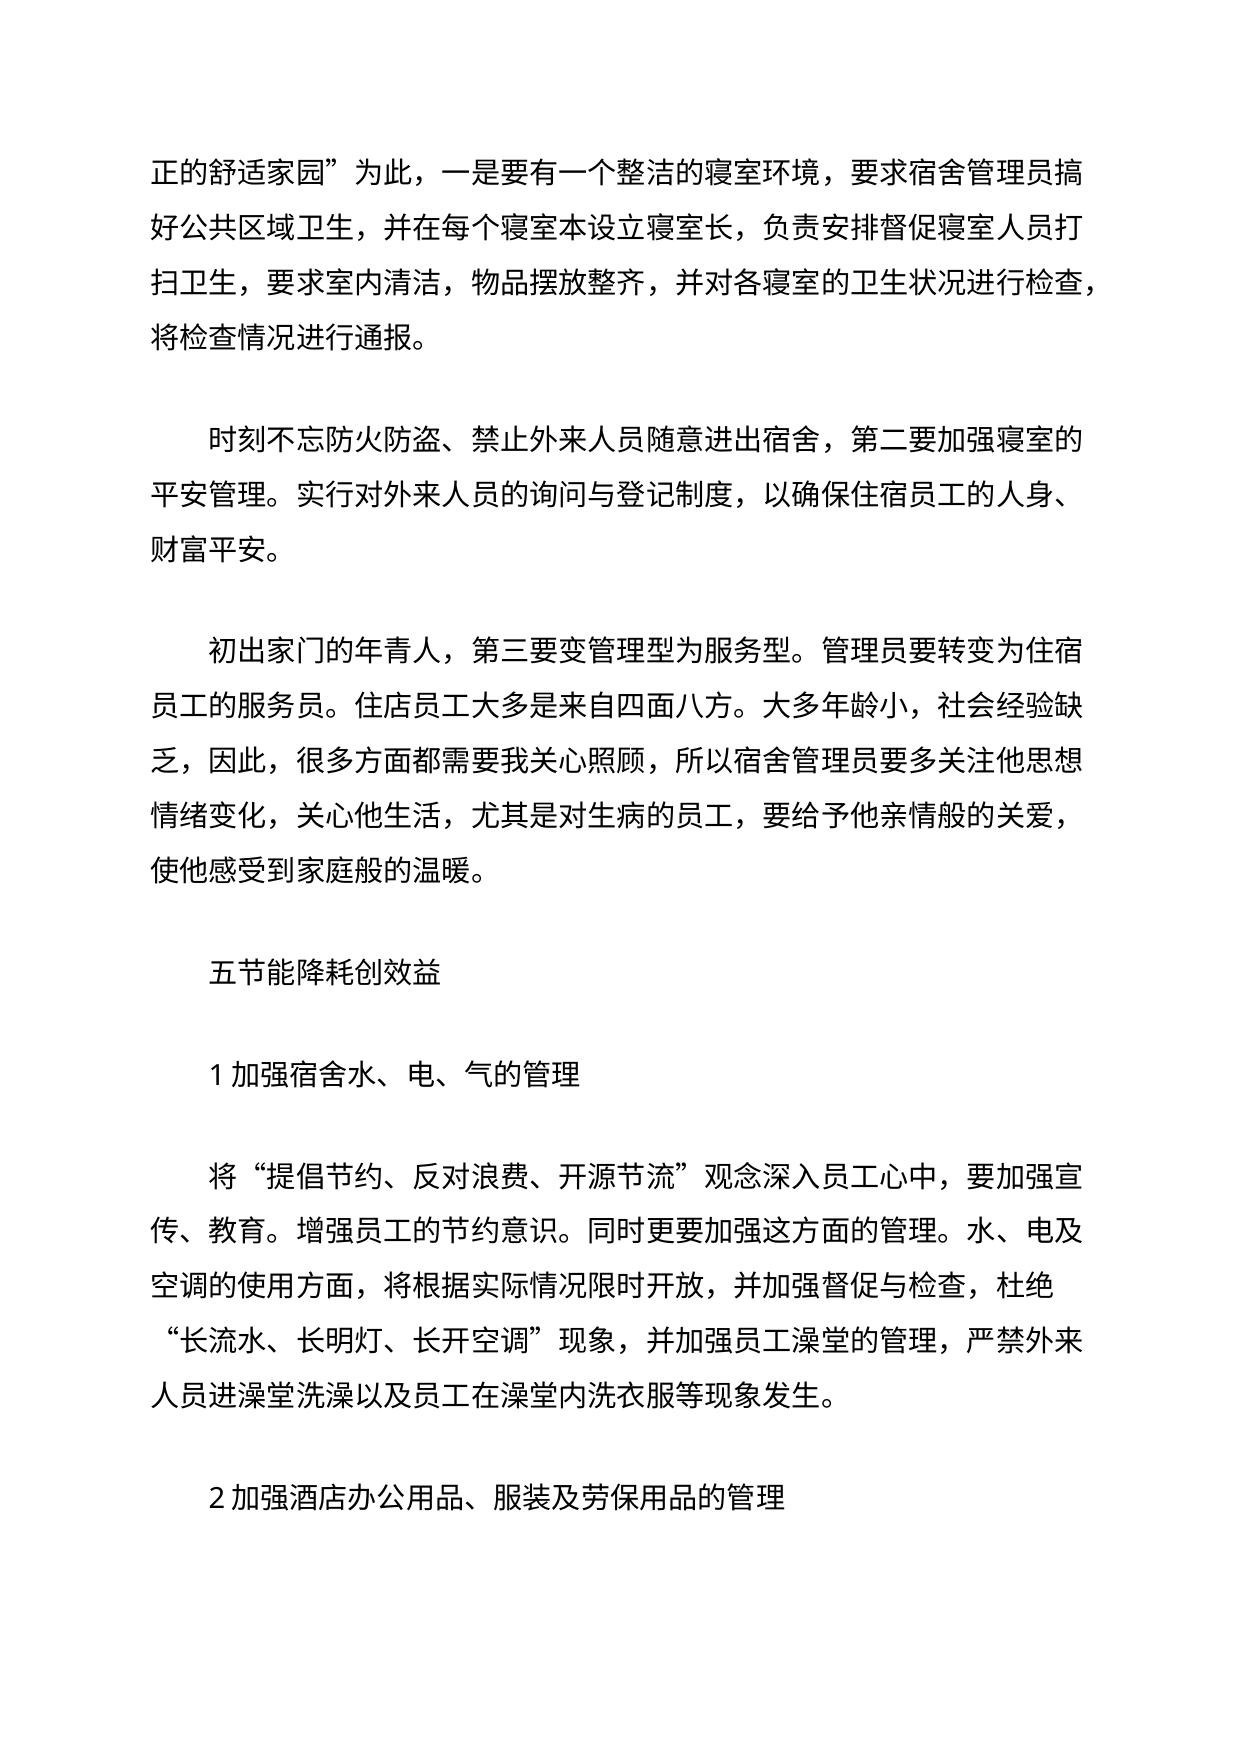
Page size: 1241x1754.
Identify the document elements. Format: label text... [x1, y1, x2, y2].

text 时刻不忘防火防盗、禁止外来人员随意进出宿舍，第二要加强寝室的平安管理。实行对外来人员的询问与登记制度，以确保住宿员工的人身、财富平安。 [150, 416, 1090, 568]
text 将“提倡节约、反对浪费、开源节流”观念深入员工心中，要加强宣传、教育。增强员工的节约意识。同时更要加强这方面的管理。水、电及空调的使用方面，将根据实际情况限时开放，并加强督促与检查，杜绝“长流水、长明灯、长开空调”现象，并加强员工澡堂的管理，严禁外来人员进澡堂洗澡以及员工在澡堂内洗衣服等现象发生。 [150, 1153, 1090, 1415]
text 1加强宿舍水、电、气的管理 [150, 1051, 1090, 1093]
text 初出家门的年青人，第三要变管理型为服务型。管理员要转变为住宿员工的服务员。住店员工大多是来自四面八方。大多年龄小，社会经验缺乏，因此，很多方面都需要我关心照顾，所以宿舍管理员要多关注他思想情绪变化，关心他生活，尤其是对生病的员工，要给予他亲情般的关爱，使他感受到家庭般的温暖。 [150, 628, 1090, 890]
text 五节能降耗创效益 [150, 949, 1090, 992]
text 2加强酒店办公用品、服装及劳保用品的管理 [150, 1474, 1090, 1517]
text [150, 150, 1090, 357]
